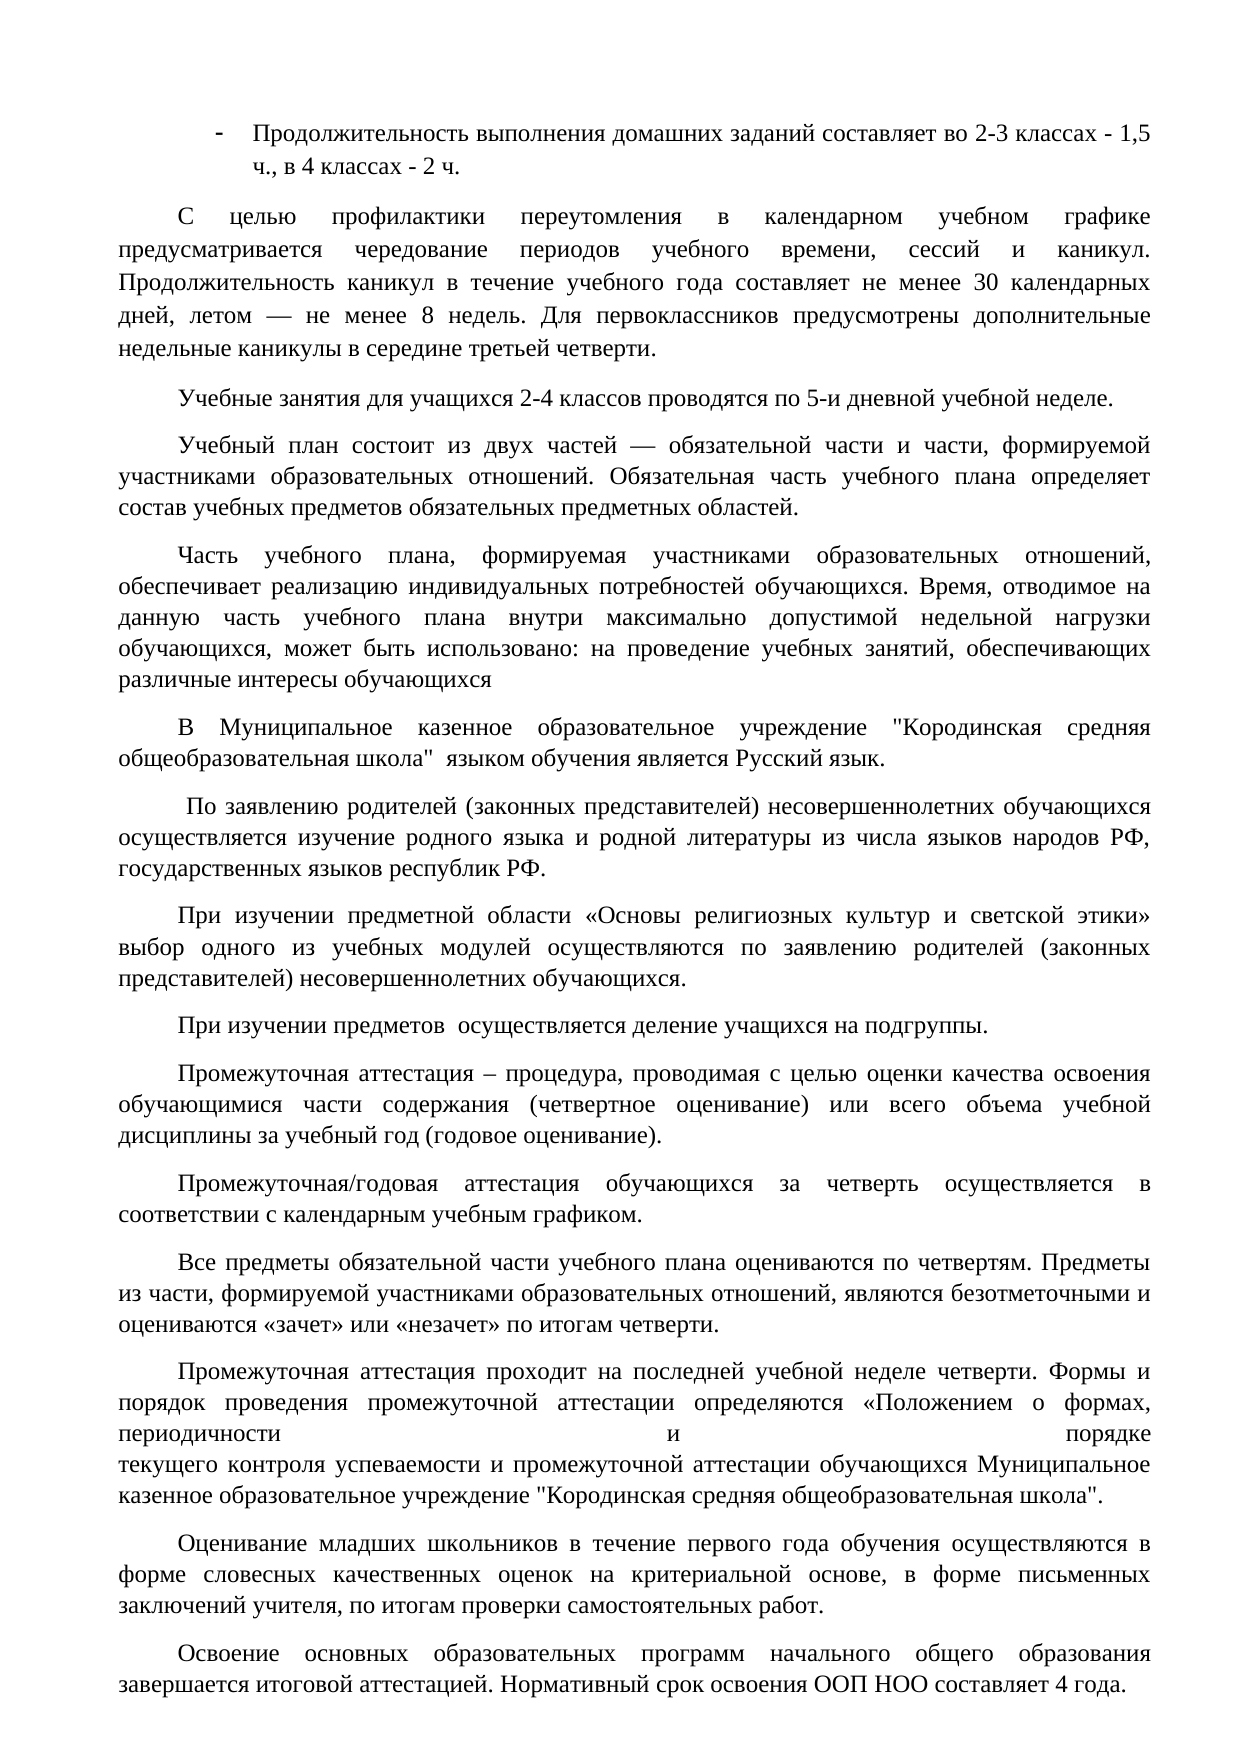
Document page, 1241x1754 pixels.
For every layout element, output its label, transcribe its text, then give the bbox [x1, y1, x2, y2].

text Все предметы обязательной части учебного плана оцениваются по четвертям. Предметы из части, формируемой участниками образовательных отношений, являются безотметочными и оцениваются «зачет» или «незачет» по итогам четверти. [118, 1247, 1152, 1337]
list Продолжительность выполнения домашних заданий составляет во 2-3 классах - 1,5 ч., в 4 классах - 2 ч. [215, 118, 1152, 180]
text Часть учебного плана, формируемая участниками образовательных отношений, обеспечивает реализацию индивидуальных потребностей обучающихся. Время, отводимое на данную часть учебного плана внутри максимально допустимой недельной нагрузки обучающихся, может быть использовано: на проведение учебных занятий, обеспечивающих различные интересы обучающихся [118, 540, 1152, 693]
text Промежуточная аттестация проходит на последней учебной неделе четверти. Формы и порядок проведения промежуточной аттестации определяются «Положением о формах, периодичности и порядке текущего контроля успеваемости и промежуточной аттестации обучающихся Муниципальное казенное образовательное учреждение "Кородинская средняя общеобразовательная школа". [118, 1356, 1152, 1509]
text Промежуточная аттестация – процедура, проводимая с целью оценки качества освоения обучающимися части содержания (четвертное оценивание) или всего объема учебной дисциплины за учебный год (годовое оценивание). [118, 1058, 1152, 1149]
text Промежуточная/годовая аттестация обучающихся за четверть осуществляется в соответствии с календарным учебным графиком. [118, 1168, 1152, 1228]
text В Муниципальное казенное образовательное учреждение "Кородинская средняя общеобразовательная школа" языком обучения является Русский язык. [118, 712, 1152, 772]
text С целью профилактики переутомления в календарном учебном графике предусматривается чередование периодов учебного времени, сессий и каникул. Продолжительность каникул в течение учебного года составляет не менее 30 календарных дней, летом — не менее 8 недель. Для первоклассников предусмотрены дополнительные недельные каникулы в середине третьей четверти. [118, 201, 1152, 362]
text Учебный план состоит из двух частей — обязательной части и части, формируемой участниками образовательных отношений. Обязательная часть учебного плана определяет состав учебных предметов обязательных предметных областей. [118, 430, 1152, 521]
text Освоение основных образовательных программ начального общего образования завершается итоговой аттестацией. Нормативный срок освоения ООП НОО составляет 4 года. [118, 1638, 1152, 1698]
text Учебные занятия для учащихся 2-4 классов проводятся по 5-и дневной учебной неделе. [118, 383, 1152, 411]
text По заявлению родителей (законных представителей) несовершеннолетних обучающихся осуществляется изучение родного языка и родной литературы из числа языков народов РФ, государственных языков республик РФ. [118, 791, 1152, 882]
text При изучении предметов осуществляется деление учащихся на подгруппы. [118, 1010, 1152, 1039]
text При изучении предметной области «Основы религиозных культур и светской этики» выбор одного из учебных модулей осуществляются по заявлению родителей (законных представителей) несовершеннолетних обучающихся. [118, 901, 1152, 991]
text Оценивание младших школьников в течение первого года обучения осуществляются в форме словесных качественных оценок на критериальной основе, в форме письменных заключений учителя, по итогам проверки самостоятельных работ. [118, 1528, 1152, 1619]
